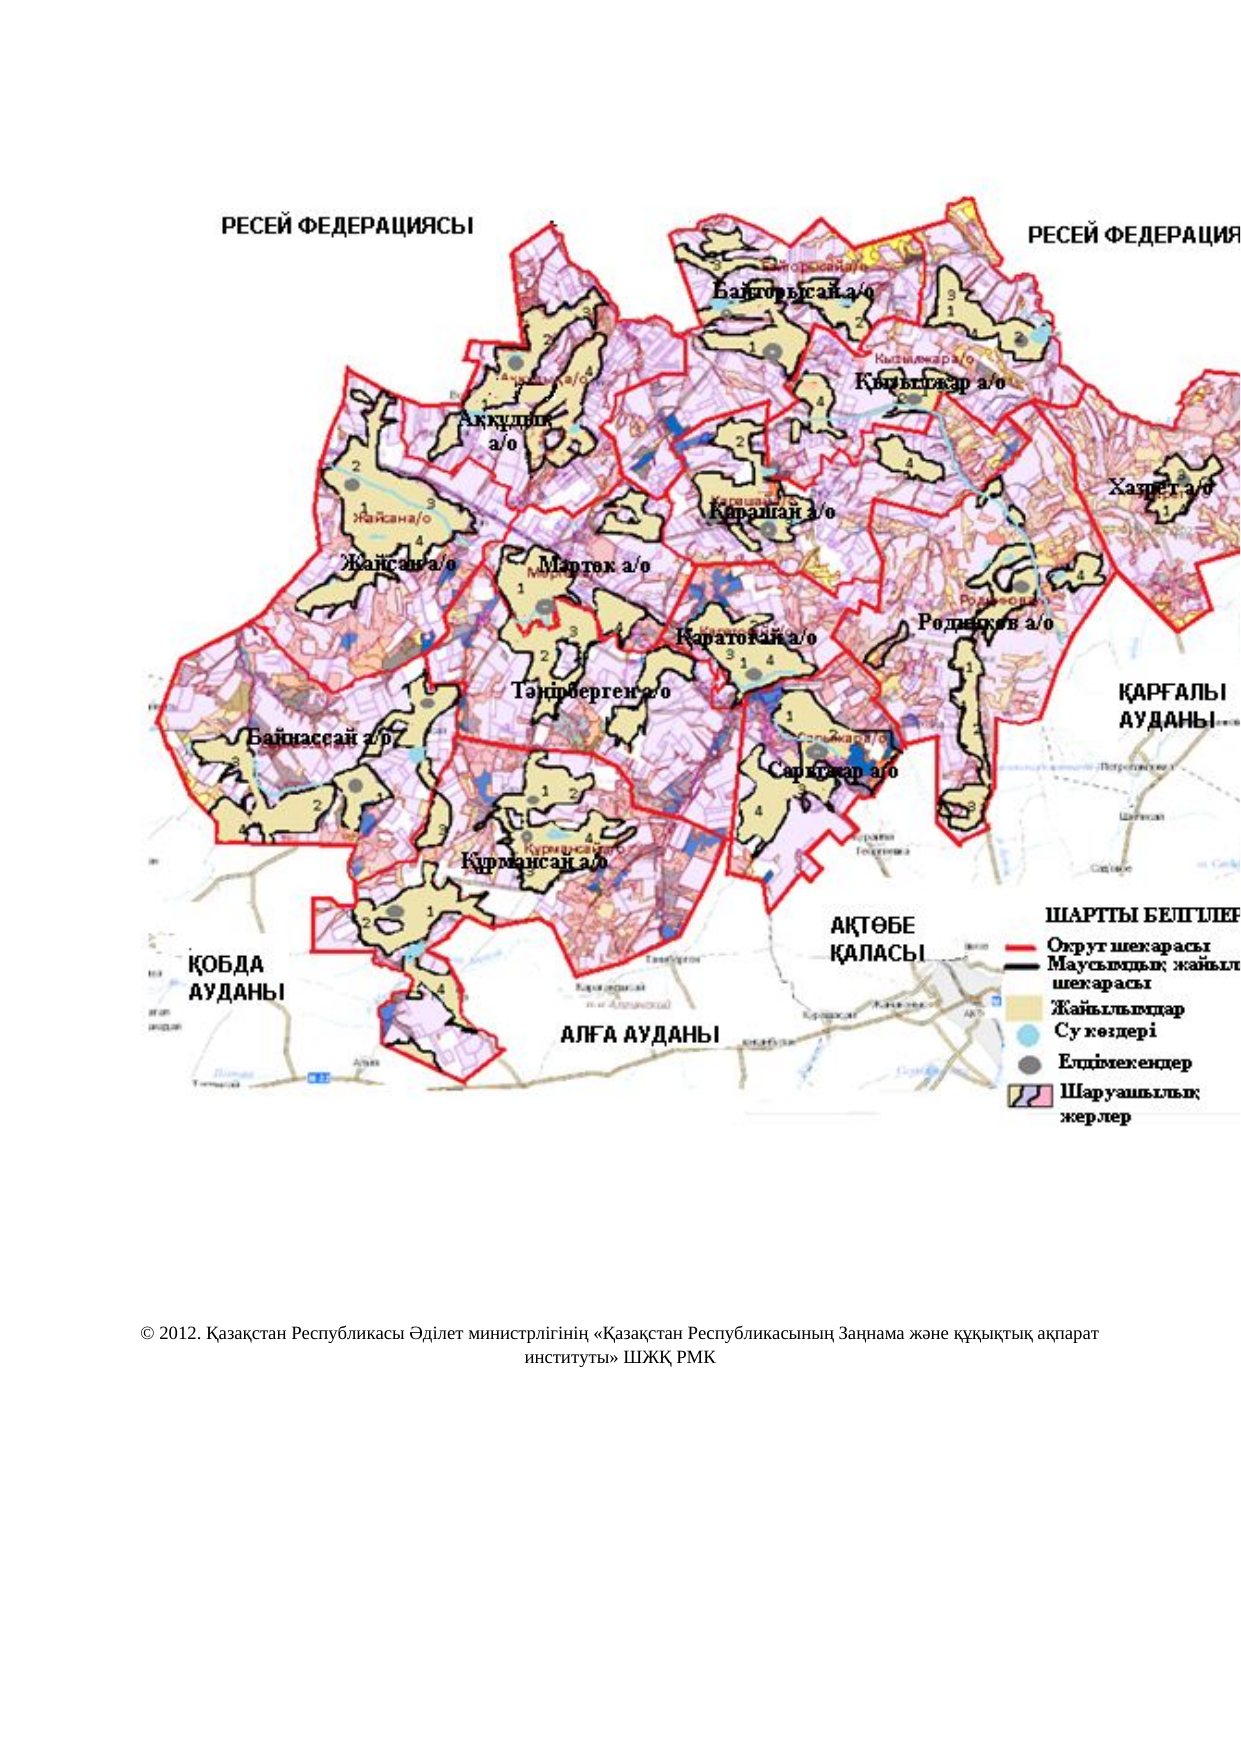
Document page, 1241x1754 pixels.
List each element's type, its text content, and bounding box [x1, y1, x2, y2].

text © 2012. Қазақстан Республикасы Әділет министрлігінің «Қазақстан Республикасының Заңнама және құқықтық ақпарат институты» ШЖҚ РМК [112, 1322, 1128, 1368]
picture [112, 150, 1241, 1167]
